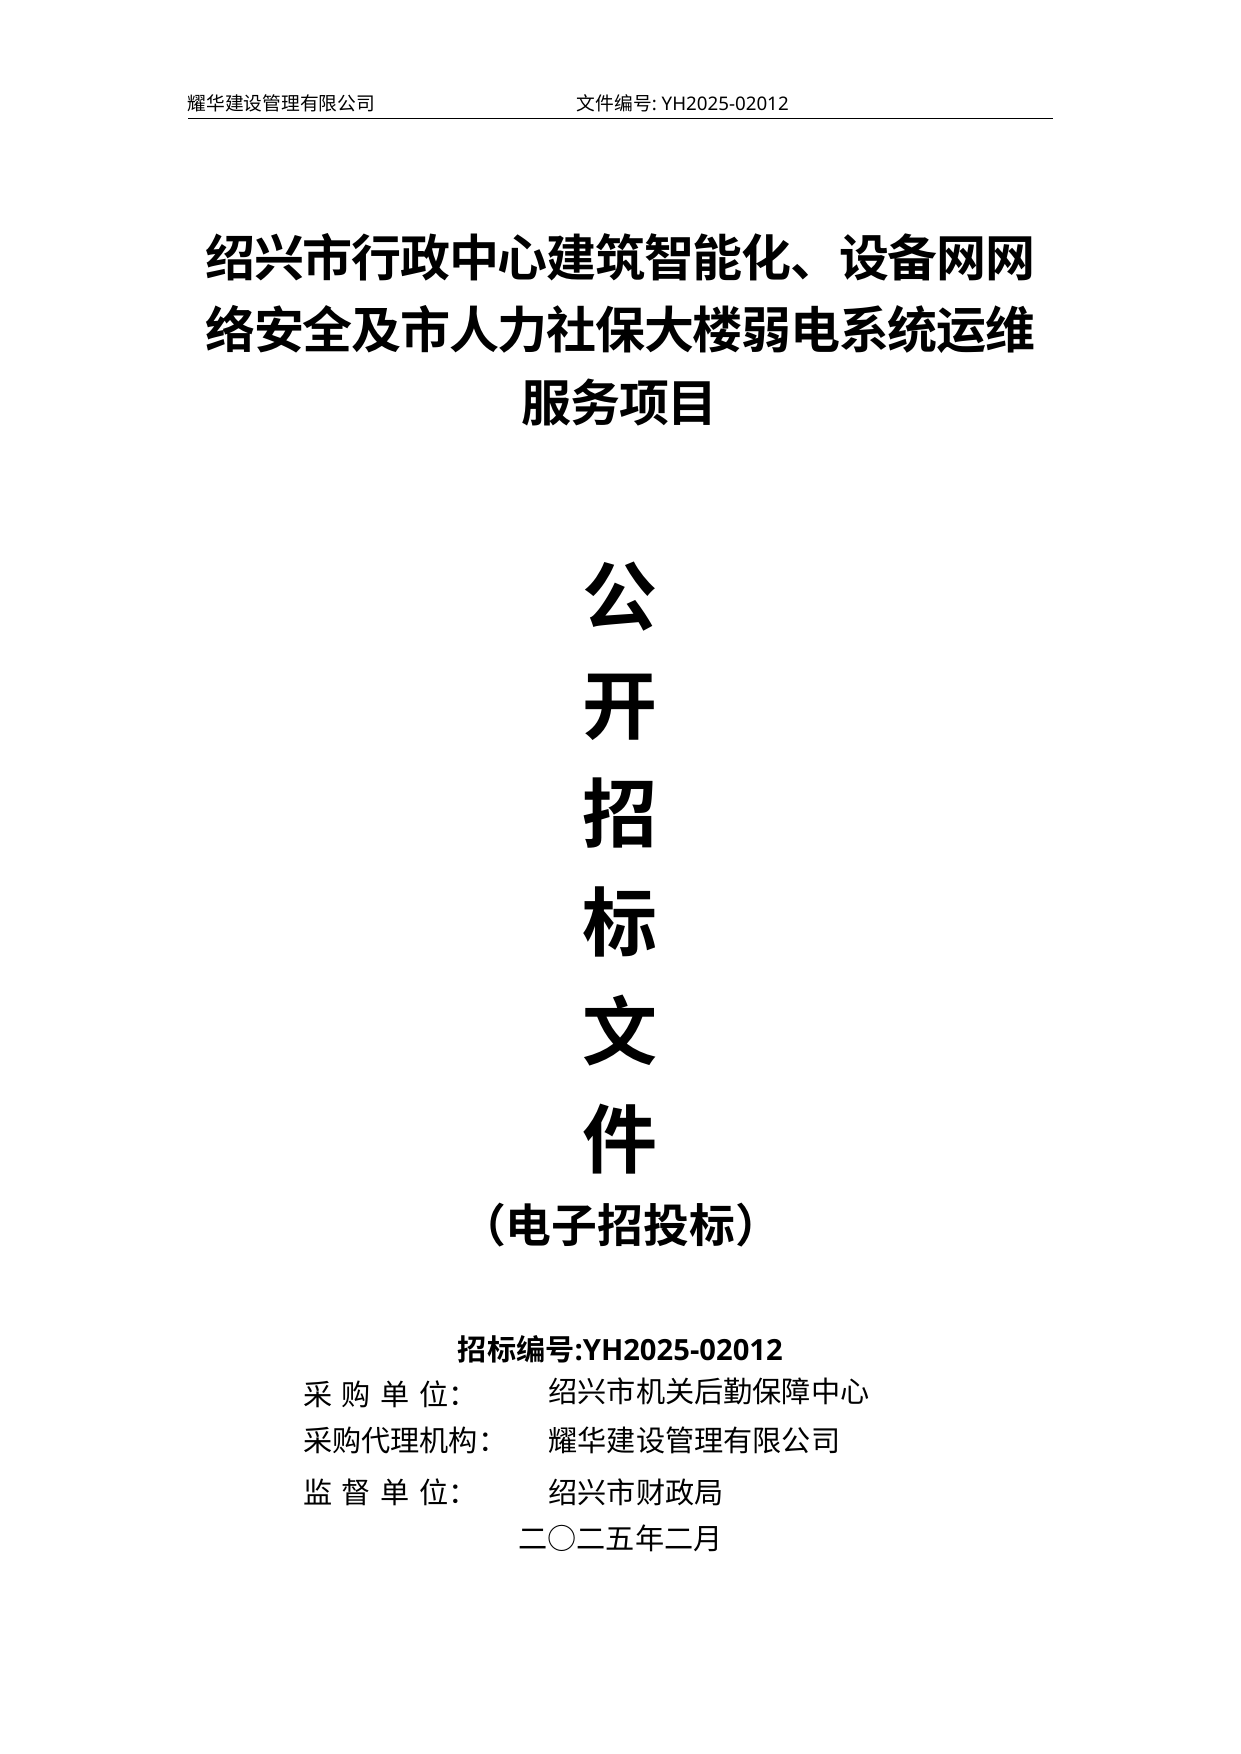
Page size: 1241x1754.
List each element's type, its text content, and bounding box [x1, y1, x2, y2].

text 招标编号:YH2025-02012 [187, 1327, 1053, 1369]
table_cell 监督单位： [292, 1467, 537, 1512]
text （电子招投标） [187, 1189, 1053, 1256]
text 绍兴市行政中心建筑智能化、设备网网络安全及市人力社保大楼弱电系统运维服务项目 [187, 218, 1053, 435]
text 文 [187, 972, 1053, 1081]
text 件 [187, 1081, 1053, 1189]
table_header 绍兴市机关后勤保障中心 [537, 1369, 948, 1415]
text 开 [187, 646, 1053, 755]
table_cell 二○二五年二月 [292, 1513, 948, 1558]
table_cell 绍兴市财政局 [537, 1467, 948, 1512]
table_header 采购单位： [292, 1369, 537, 1415]
text 招 [187, 755, 1053, 863]
text 标 [187, 863, 1053, 972]
text 公 [187, 537, 1053, 646]
table_cell 耀华建设管理有限公司 [537, 1415, 948, 1467]
table_cell 采购代理机构： [292, 1415, 537, 1467]
